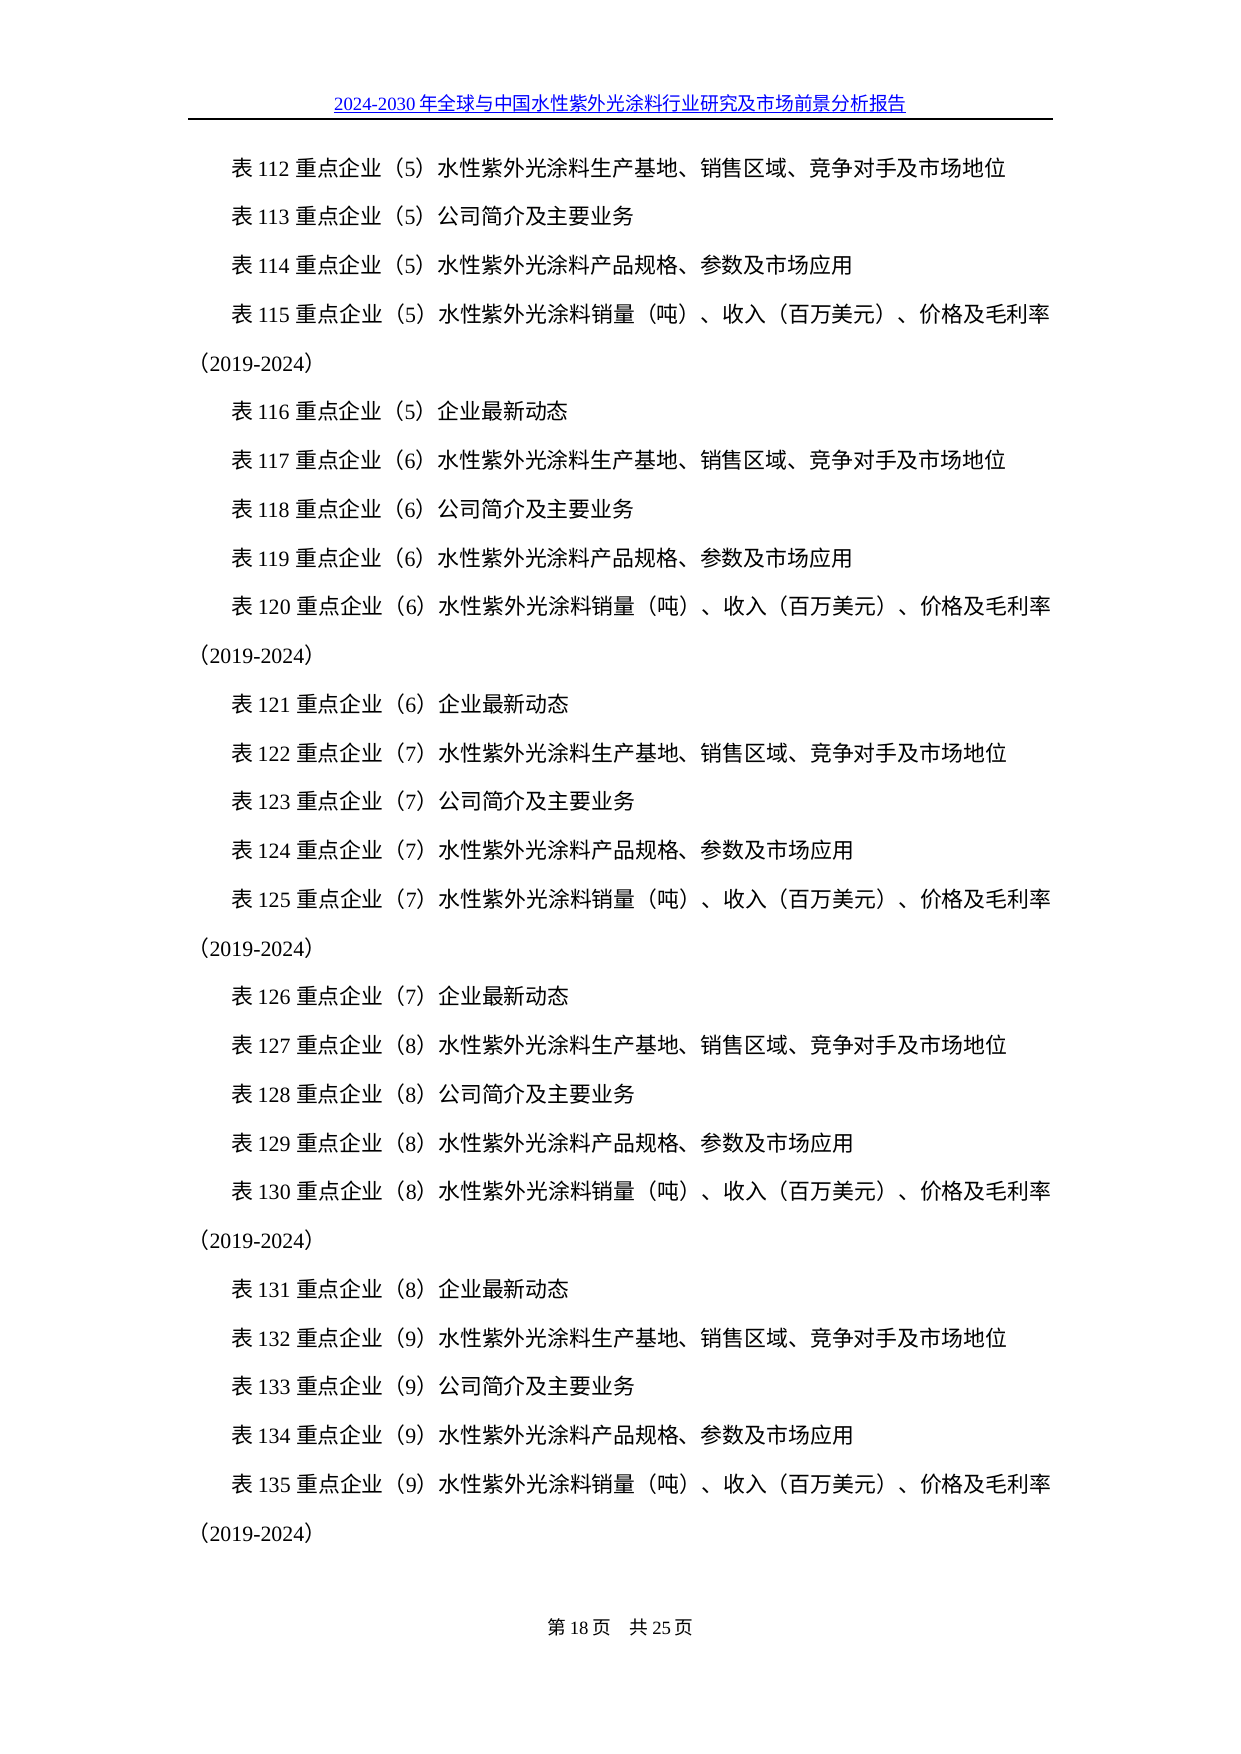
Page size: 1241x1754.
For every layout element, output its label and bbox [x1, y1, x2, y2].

text [187, 150, 1053, 1548]
